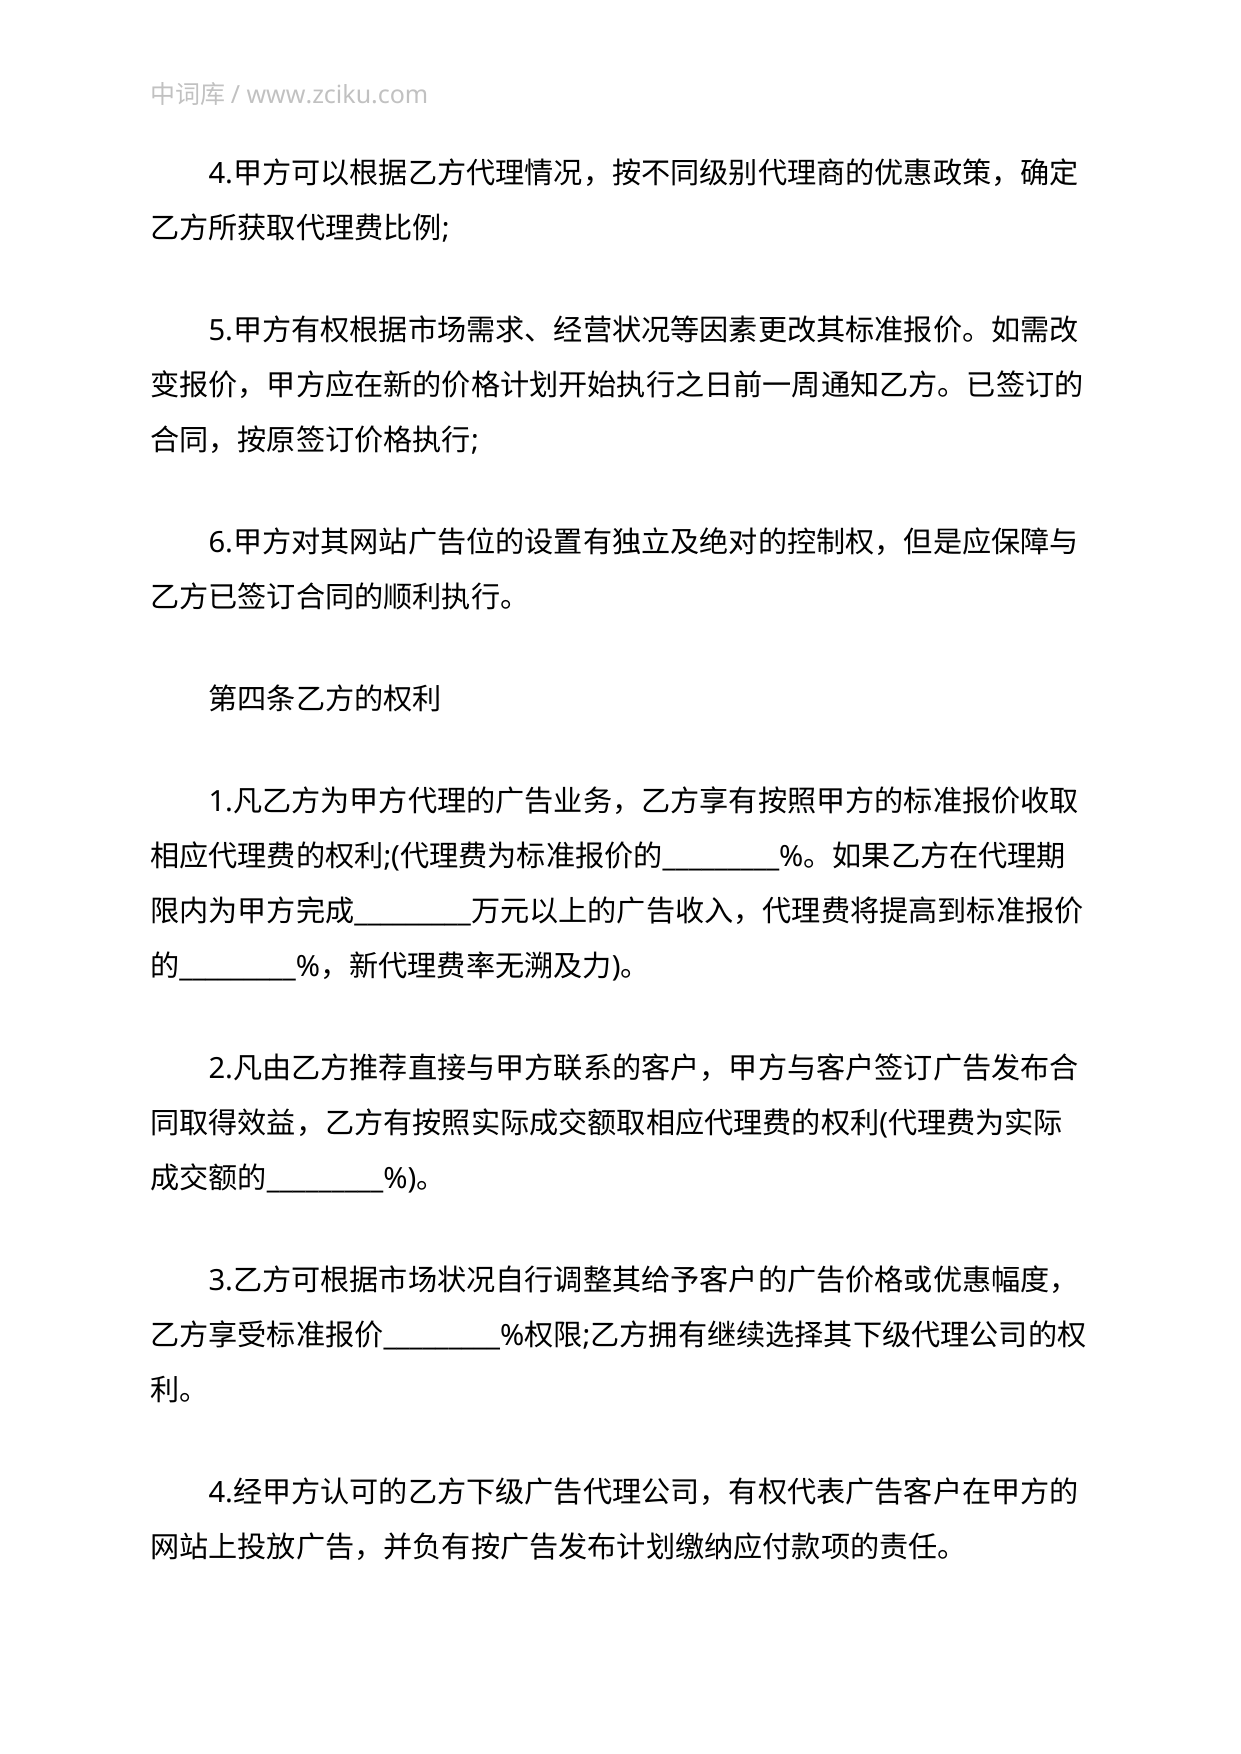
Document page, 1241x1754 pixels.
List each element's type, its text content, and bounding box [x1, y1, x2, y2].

text 4.经甲方认可的乙方下级广告代理公司，有权代表广告客户在甲方的网站上投放广告，并负有按广告发布计划缴纳应付款项的责任。 [150, 1468, 1090, 1565]
text 6.甲方对其网站广告位的设置有独立及绝对的控制权，但是应保障与乙方已签订合同的顺利执行。 [150, 519, 1090, 616]
text 2.凡由乙方推荐直接与甲方联系的客户，甲方与客户签订广告发布合同取得效益，乙方有按照实际成交额取相应代理费的权利(代理费为实际成交额的_________%)。 [150, 1044, 1090, 1197]
text 第四条乙方的权利 [150, 676, 1090, 718]
text 5.甲方有权根据市场需求、经营状况等因素更改其标准报价。如需改变报价，甲方应在新的价格计划开始执行之日前一周通知乙方。已签订的合同，按原签订价格执行; [150, 307, 1090, 459]
text 4.甲方可以根据乙方代理情况，按不同级别代理商的优惠政策，确定乙方所获取代理费比例; [150, 150, 1090, 247]
text 3.乙方可根据市场状况自行调整其给予客户的广告价格或优惠幅度，乙方享受标准报价_________%权限;乙方拥有继续选择其下级代理公司的权利。 [150, 1256, 1090, 1409]
text 1.凡乙方为甲方代理的广告业务，乙方享有按照甲方的标准报价收取相应代理费的权利;(代理费为标准报价的_________%。如果乙方在代理期限内为甲方完成_________万元以上的广告收入，代理费将提高到标准报价的_________%，新代理费率无溯及力)。 [150, 777, 1090, 985]
